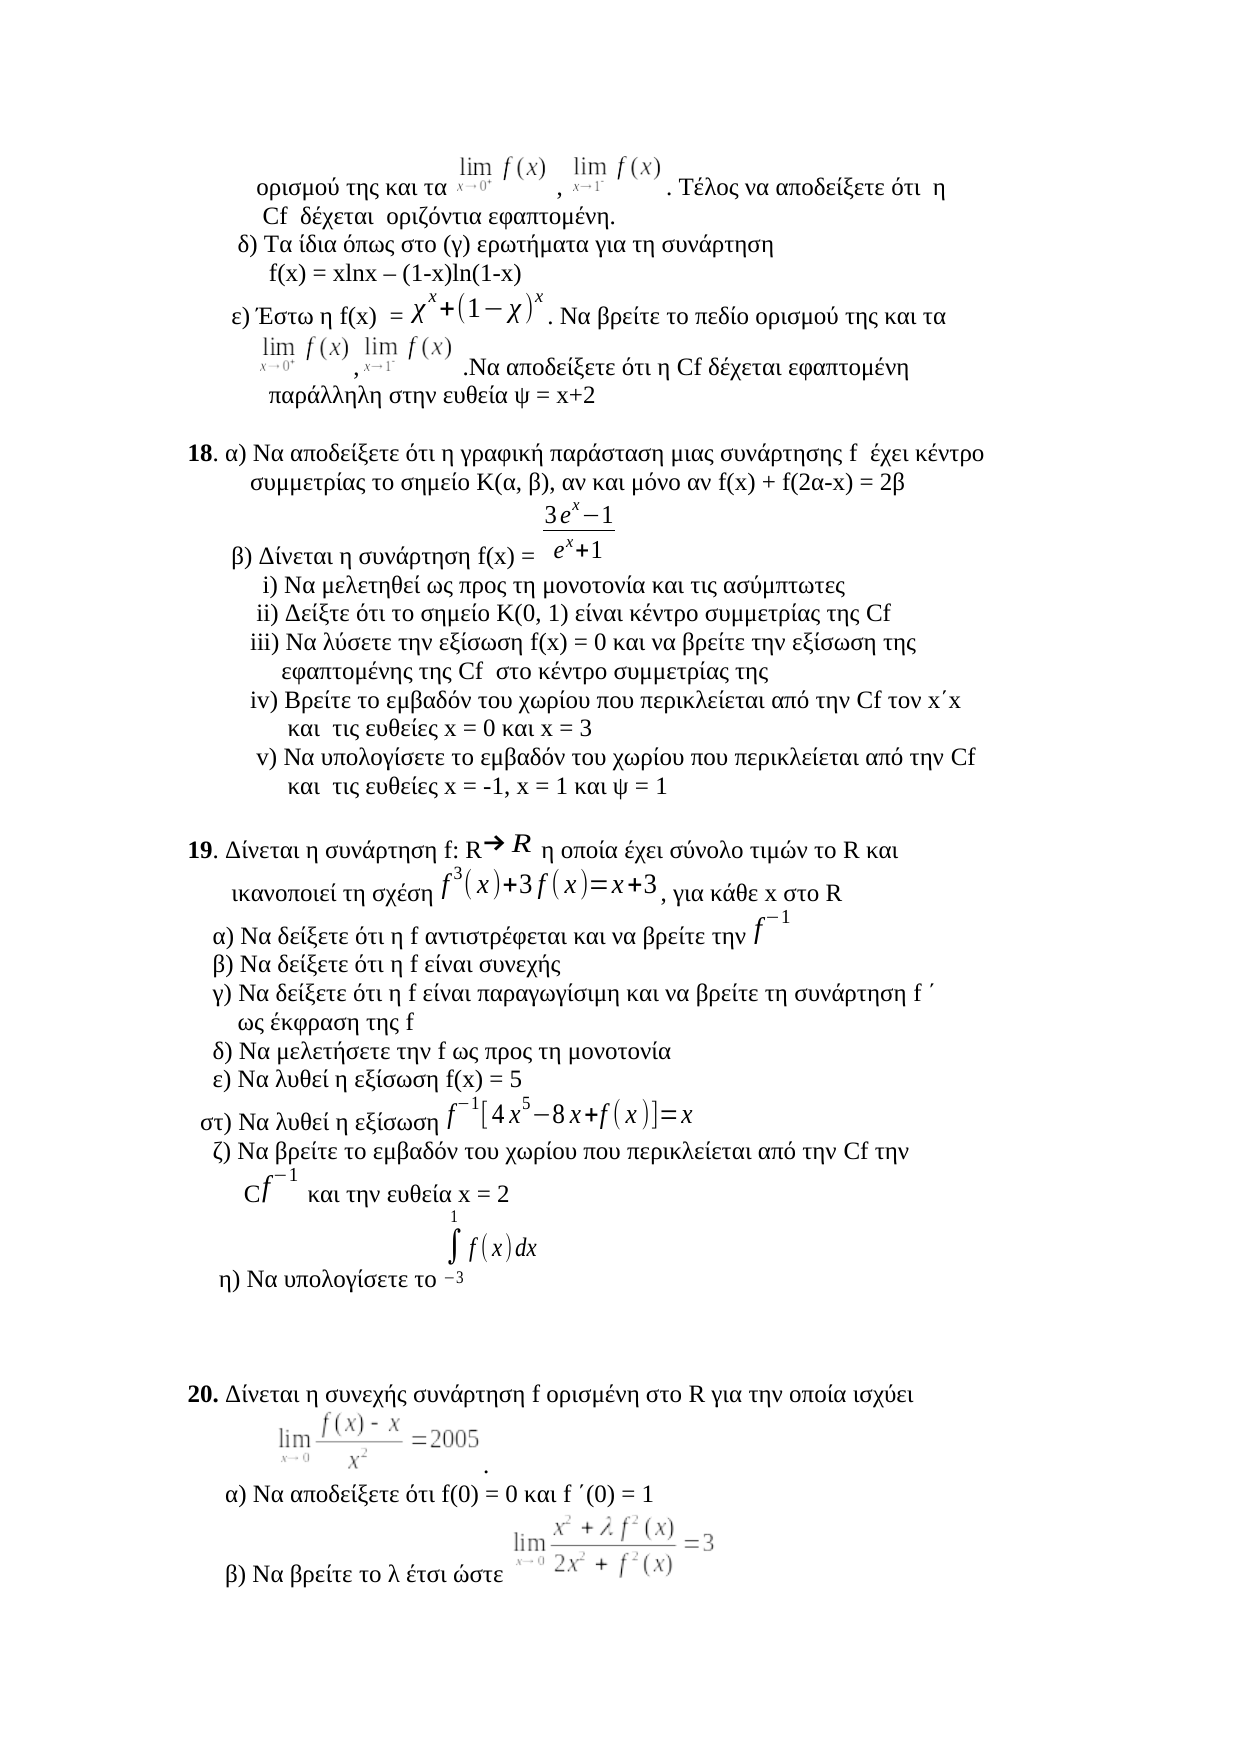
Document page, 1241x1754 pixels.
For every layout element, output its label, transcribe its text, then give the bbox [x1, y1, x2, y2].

text iii) Να λύσετε την εξίσωση f(x) = 0 και να βρείτε την εξίσωση της [187, 627, 1053, 656]
text ως έκφραση της f [187, 1007, 1053, 1036]
text δ) Να μελετήσετε την f ως προς τη μονοτονία [187, 1036, 1053, 1064]
text και τις ευθείες x = 0 και x = 3 [187, 713, 1053, 742]
text β) Δίνεται η συνάρτηση f(x) = [187, 496, 1053, 570]
text δ) Τα ίδια όπως στο (γ) ερωτήματα για τη συνάρτηση [187, 229, 1053, 258]
text v) Να υπολογίσετε το εμβαδόν του χωρίου που περικλείεται από την Cf [187, 742, 1053, 771]
text ζ) Να βρείτε το εμβαδόν του χωρίου που περικλείεται από την Cf την [187, 1136, 1053, 1165]
text β) Να δείξετε ότι η f είναι συνεχής [187, 949, 1053, 978]
text εφαπτομένης της Cf στο κέντρο συμμετρίας της [187, 656, 1053, 685]
text β) Να βρείτε το λ έτσι ώστε [225, 1508, 1053, 1588]
text 18. α) Να αποδείξετε ότι η γραφική παράσταση μιας συνάρτησης f έχει κέντρο [187, 438, 1053, 467]
text α) Να δείξετε ότι η f αντιστρέφεται και να βρείτε την [187, 907, 1053, 949]
text , .Να αποδείξετε ότι η Cf δέχεται εφαπτομένη [187, 330, 1053, 381]
text C και την ευθεία x = 2 [187, 1165, 1053, 1208]
text i) Να μελετηθεί ως προς τη μονοτονία και τις ασύμπτωτες [187, 570, 1053, 598]
text . [225, 1408, 1053, 1479]
text και τις ευθείες x = -1, x = 1 και ψ = 1 [187, 771, 1053, 800]
text στ) Να λυθεί η εξίσωση [187, 1093, 1053, 1136]
text f(x) = xlnx – (1-x)ln(1-x) [187, 258, 1053, 287]
text Cf δέχεται οριζόντια εφαπτομένη. [187, 201, 1053, 229]
text iv) Βρείτε το εμβαδόν του χωρίου που περικλείεται από την Cf τον x΄x [187, 685, 1053, 713]
text η) Να υπολογίσετε το [187, 1208, 1053, 1293]
text συμμετρίας το σημείο Κ(α, β), αν και μόνο αν f(x) + f(2α-x) = 2β [187, 467, 1053, 496]
text παράλληλη στην ευθεία ψ = x+2 [187, 381, 1053, 409]
text γ) Να δείξετε ότι η f είναι παραγωγίσιμη και να βρείτε τη συνάρτηση f ΄ [187, 978, 1053, 1007]
text 19. Δίνεται η συνάρτηση f: R η οποία έχει σύνολο τιμών το R και [187, 828, 1053, 864]
text α) Να αποδείξετε ότι f(0) = 0 και f ΄(0) = 1 [225, 1479, 1053, 1508]
text ii) Δείξτε ότι το σημείο Κ(0, 1) είναι κέντρο συμμετρίας της Cf [187, 598, 1053, 627]
text ορισμού της και τα , . Τέλος να αποδείξετε ότι η [187, 150, 1053, 201]
text ικανοποιεί τη σχέση , για κάθε x στο R [187, 864, 1053, 907]
text 20. Δίνεται η συνεχής συνάρτηση f ορισμένη στο R για την οποία ισχύει [187, 1379, 1053, 1408]
text ε) Έστω η f(x) = . Να βρείτε το πεδίο ορισμού της και τα [187, 287, 1053, 330]
text ε) Να λυθεί η εξίσωση f(x) = 5 [187, 1064, 1053, 1093]
